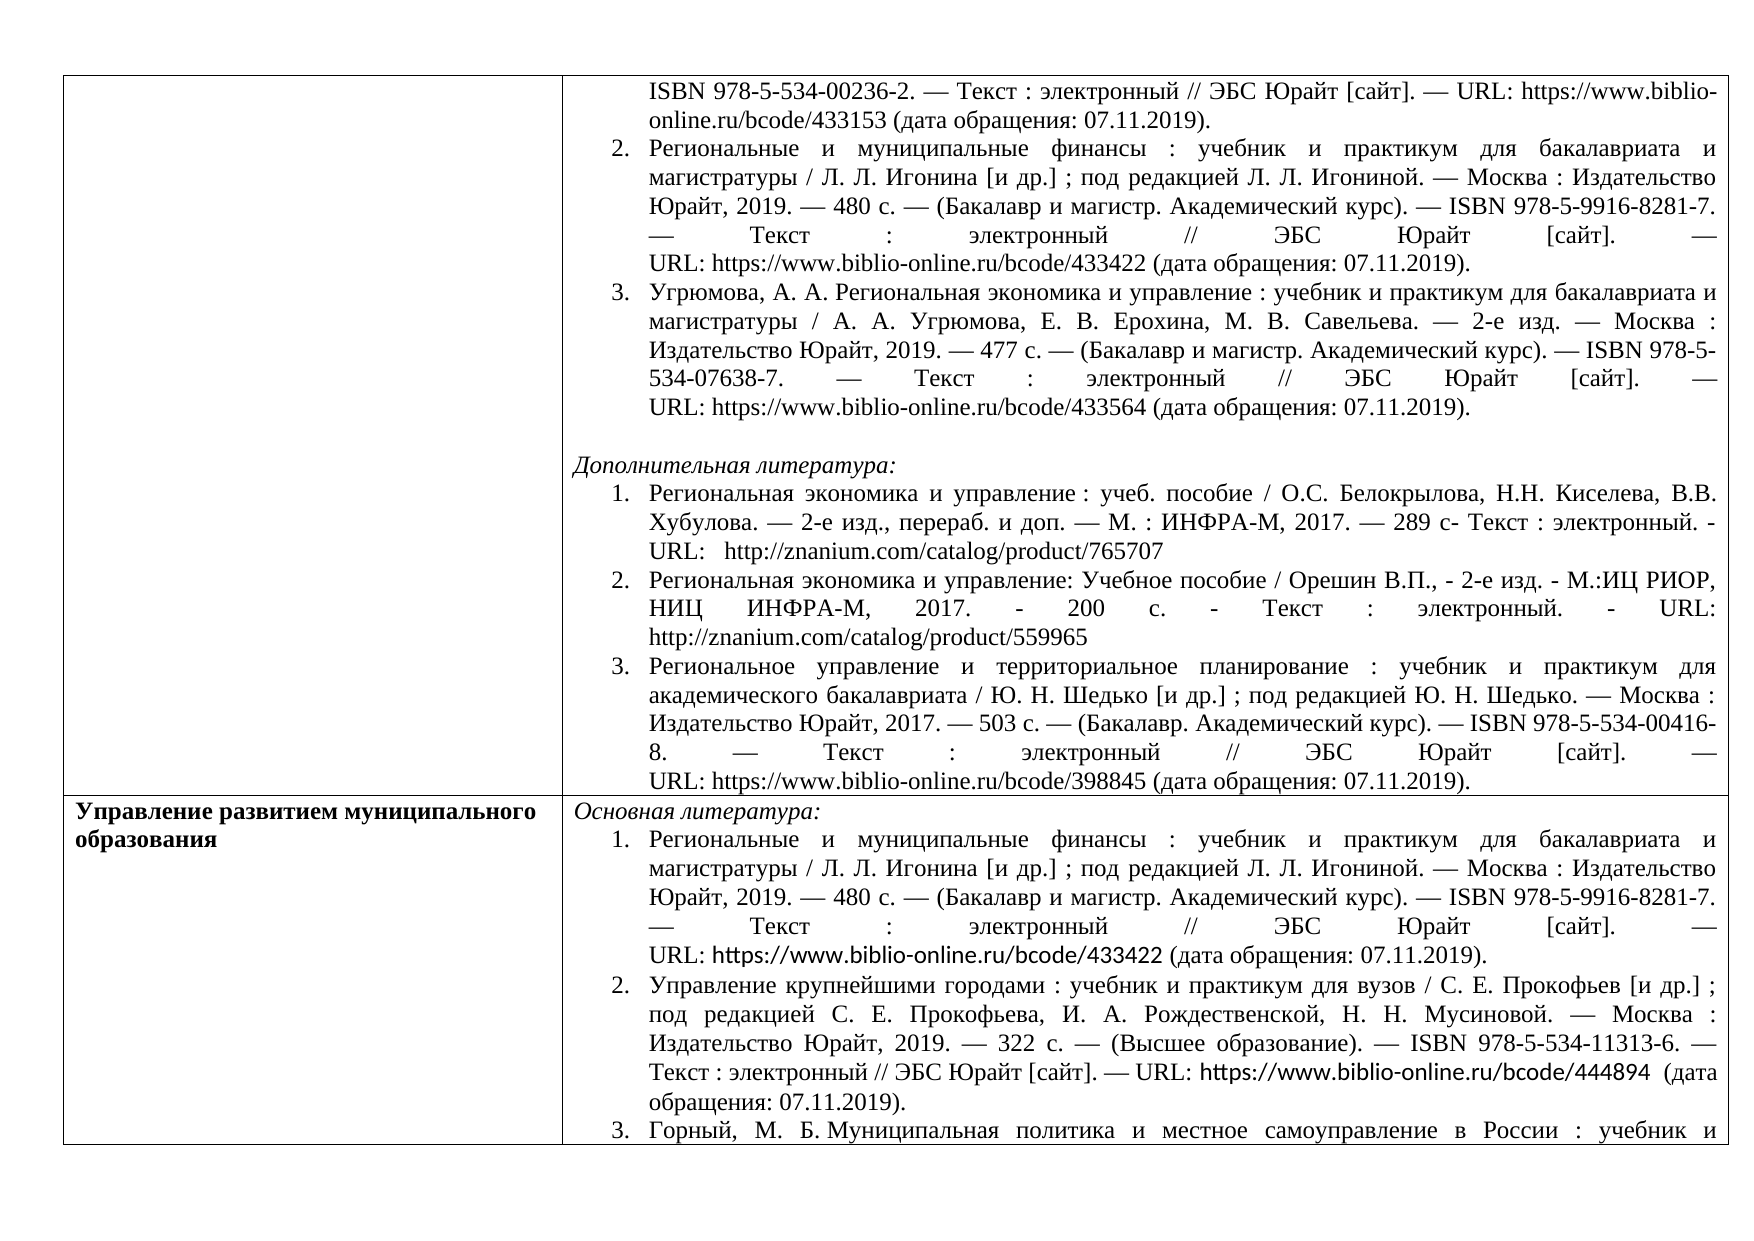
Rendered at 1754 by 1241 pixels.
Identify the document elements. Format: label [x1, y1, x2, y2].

table_cell [64, 796, 562, 1144]
table_cell [64, 76, 562, 795]
table_cell [563, 796, 1728, 1144]
table_cell [563, 76, 1728, 795]
